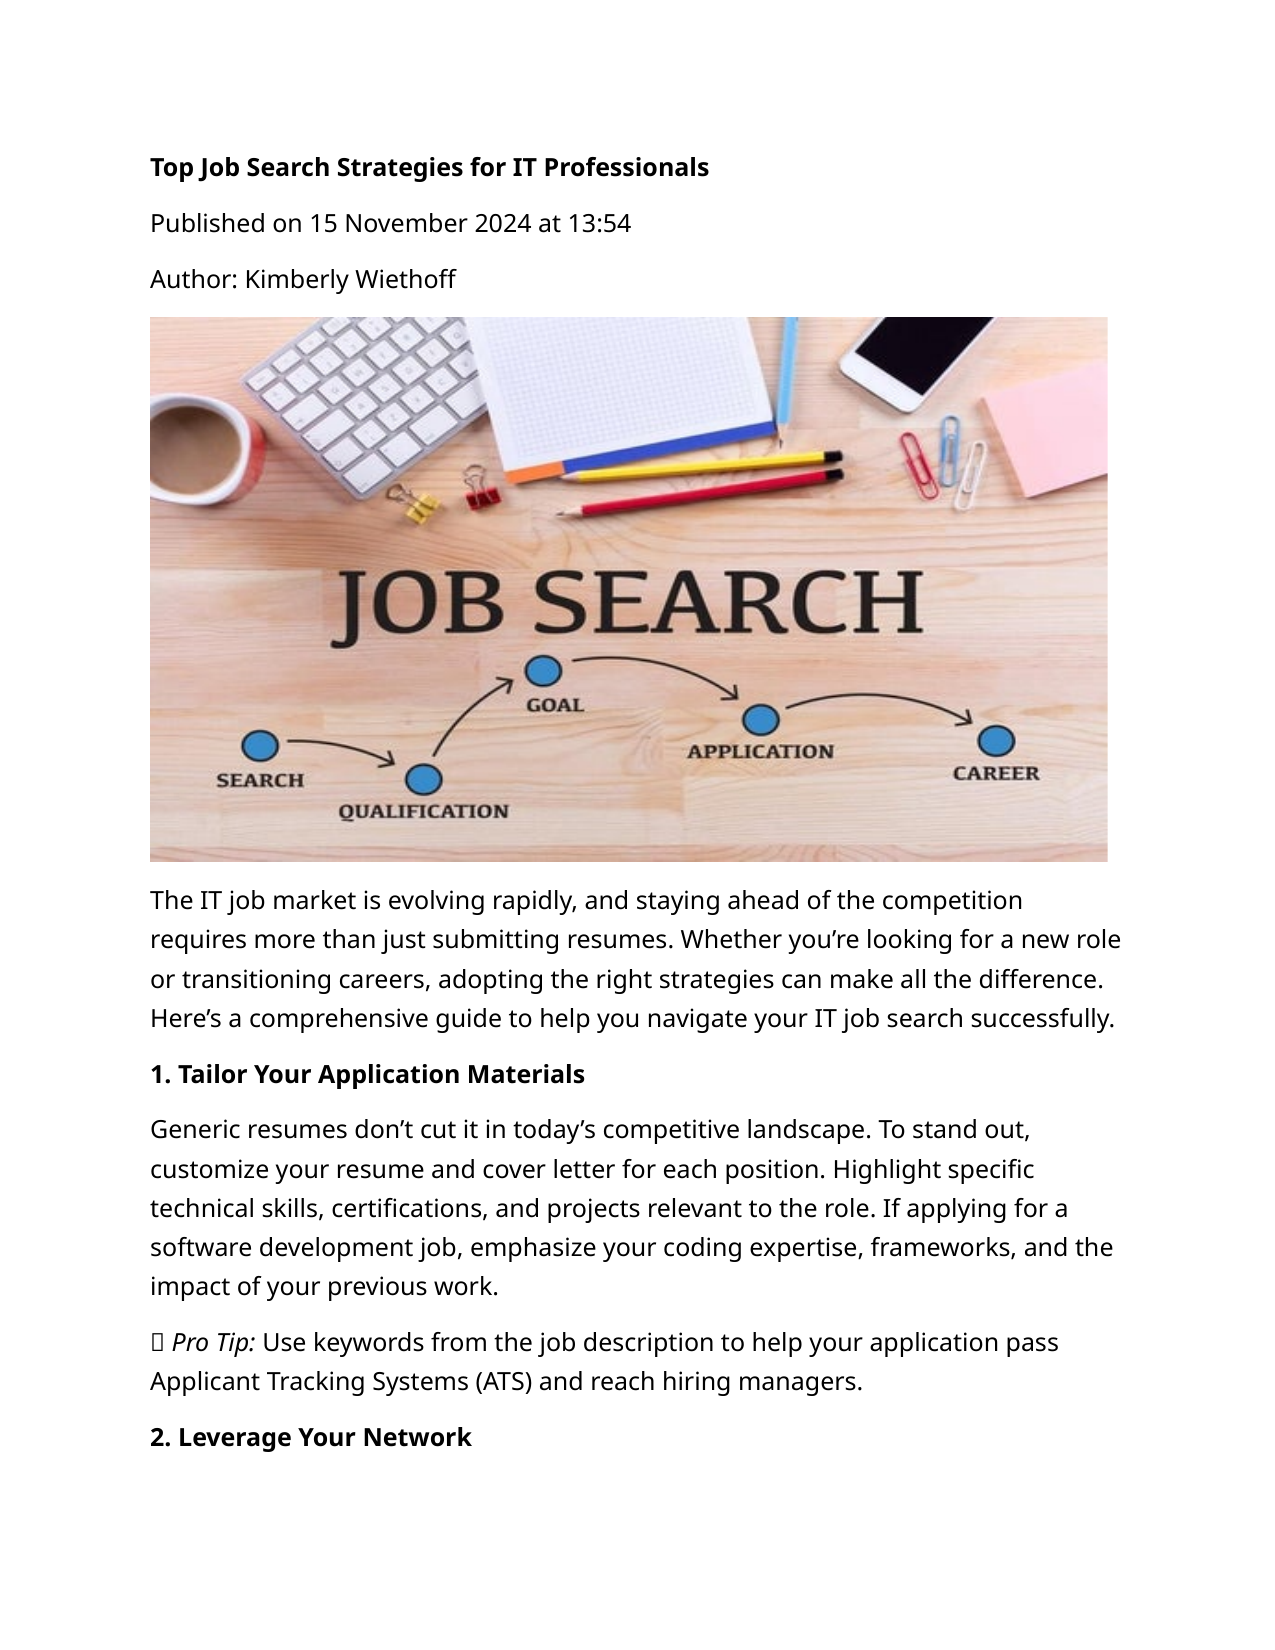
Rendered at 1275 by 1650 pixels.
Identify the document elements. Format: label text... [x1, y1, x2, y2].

text Published on 15 November 2024 at 13:54 [150, 206, 1125, 240]
text Top Job Search Strategies for IT Professionals [150, 150, 1125, 184]
text The IT job market is evolving rapidly, and staying ahead of the competition requires more than just submitting resumes. Whether you’re looking for a new role or transitioning careers, adopting the right strategies can make all the difference. Here’s a comprehensive guide to help you navigate your IT job search successfully. [150, 883, 1125, 1034]
text Generic resumes don’t cut it in today’s competitive landscape. To stand out, customize your resume and cover letter for each position. Highlight specific technical skills, certifications, and projects relevant to the role. If applying for a software development job, emphasize your coding expertise, frameworks, and the impact of your previous work. [150, 1112, 1125, 1303]
text 1. Tailor Your Application Materials [150, 1056, 1125, 1090]
text Author: Kimberly Wiethoff [150, 262, 1125, 296]
picture [150, 317, 1108, 862]
text 💡 Pro Tip: Use keywords from the job description to help your application pass Applicant Tracking Systems (ATS) and reach hiring managers. [150, 1325, 1125, 1398]
text 2. Leverage Your Network [150, 1420, 1125, 1454]
